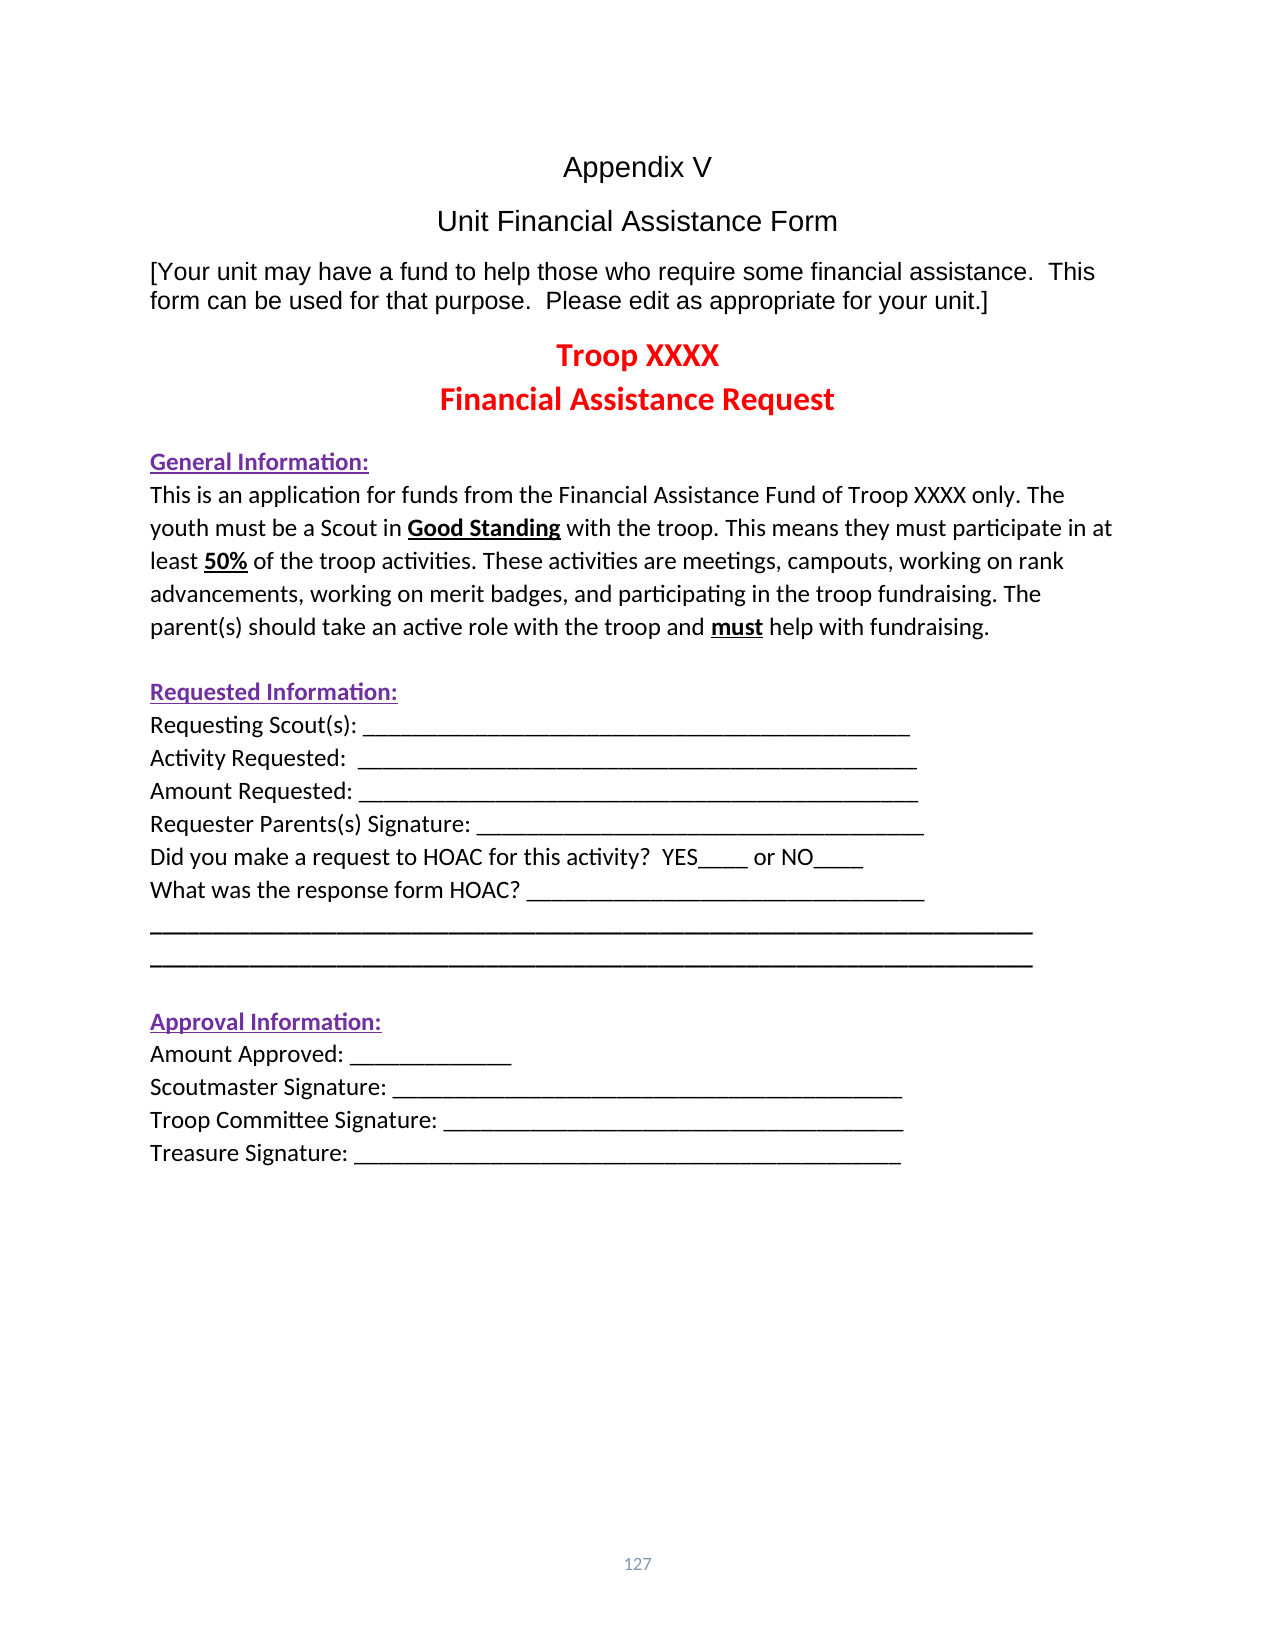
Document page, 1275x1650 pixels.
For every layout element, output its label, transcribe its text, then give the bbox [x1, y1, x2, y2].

text Troop XXXX [150, 333, 1125, 374]
text Scoutmaster Signature: _________________________________________ [150, 1072, 1125, 1102]
text Unit Financial Assistance Form [150, 204, 1125, 238]
text _______________________________________________________________________ [150, 940, 1125, 970]
text This is an application for funds from the Financial Assistance Fund of Troop XXXX only. The youth must be a Scout in Good Standing with the troop. This means they must participate in at least 50% of the troop activities. These activities are meetings, campouts, working on rank advancements, working on merit badges, and participating in the troop fundraising. The parent(s) should take an active role with the troop and must help with fundraising. [150, 479, 1125, 641]
text Amount Requested: _____________________________________________ [150, 775, 1125, 806]
text General Information: [150, 446, 1125, 477]
text Appendix V [150, 150, 1125, 183]
text Requester Parents(s) Signature: ____________________________________ [150, 808, 1125, 839]
text Approval Information: [150, 1006, 1125, 1036]
text Financial Assistance Request [150, 377, 1125, 418]
text Amount Approved: _____________ [150, 1039, 1125, 1069]
text Requested Information: [150, 677, 1125, 707]
text Requesting Scout(s): ____________________________________________ [150, 709, 1125, 740]
text What was the response form HOAC? ________________________________ [150, 874, 1125, 904]
text Troop Committee Signature: _____________________________________ [150, 1104, 1125, 1135]
text [Your unit may have a fund to help those who require some financial assistance. This form can be used for that purpose. Please edit as appropriate for your unit.] [150, 257, 1125, 314]
text _______________________________________________________________________ [150, 907, 1125, 937]
text Treasure Signature: ____________________________________________ [150, 1137, 1125, 1168]
text Activity Requested: _____________________________________________ [150, 742, 1125, 773]
text Did you make a request to HOAC for this activity? YES____ or NO____ [150, 841, 1125, 872]
